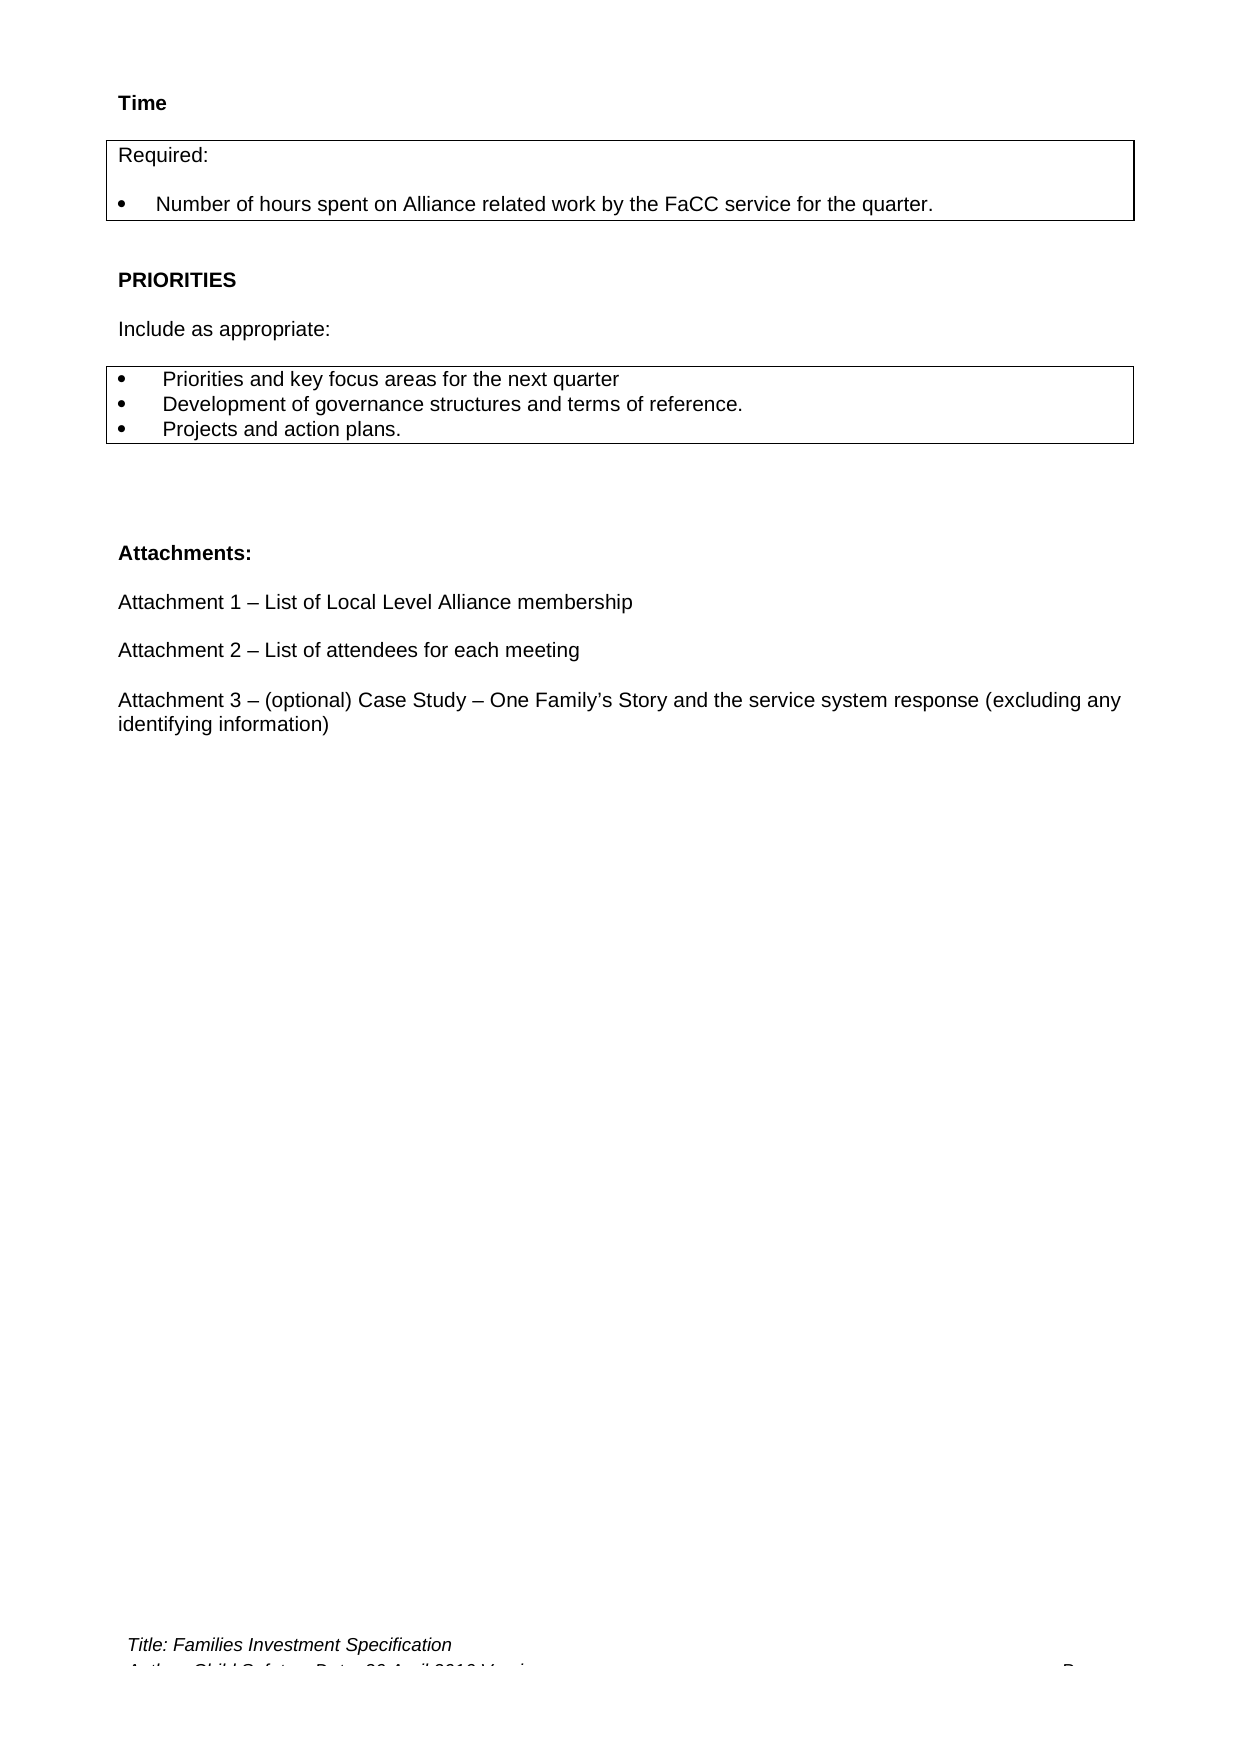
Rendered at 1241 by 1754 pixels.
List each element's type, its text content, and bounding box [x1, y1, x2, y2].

subtitle Attachments: [118, 540, 1134, 564]
list Projects and action plans. [118, 416, 1134, 442]
list Number of hours spent on Alliance related work by the FaCC service for the quarter. [118, 192, 1134, 216]
text Attachment 1 – List of Local Level Alliance membership Attachment 2 – List of attendees for each meeting [118, 590, 729, 662]
text Required: [118, 143, 1134, 167]
subtitle Time [118, 91, 1134, 115]
subtitle PRIORITIES [118, 268, 1134, 292]
list Development of governance structures and terms of reference. [118, 391, 1134, 416]
text Include as appropriate: [118, 317, 1134, 341]
text Attachment 3 – (optional) Case Study – One Family’s Story and the service system response (excluding any identifying information) [118, 688, 1121, 736]
list Priorities and key focus areas for the next quarter [118, 367, 1134, 391]
